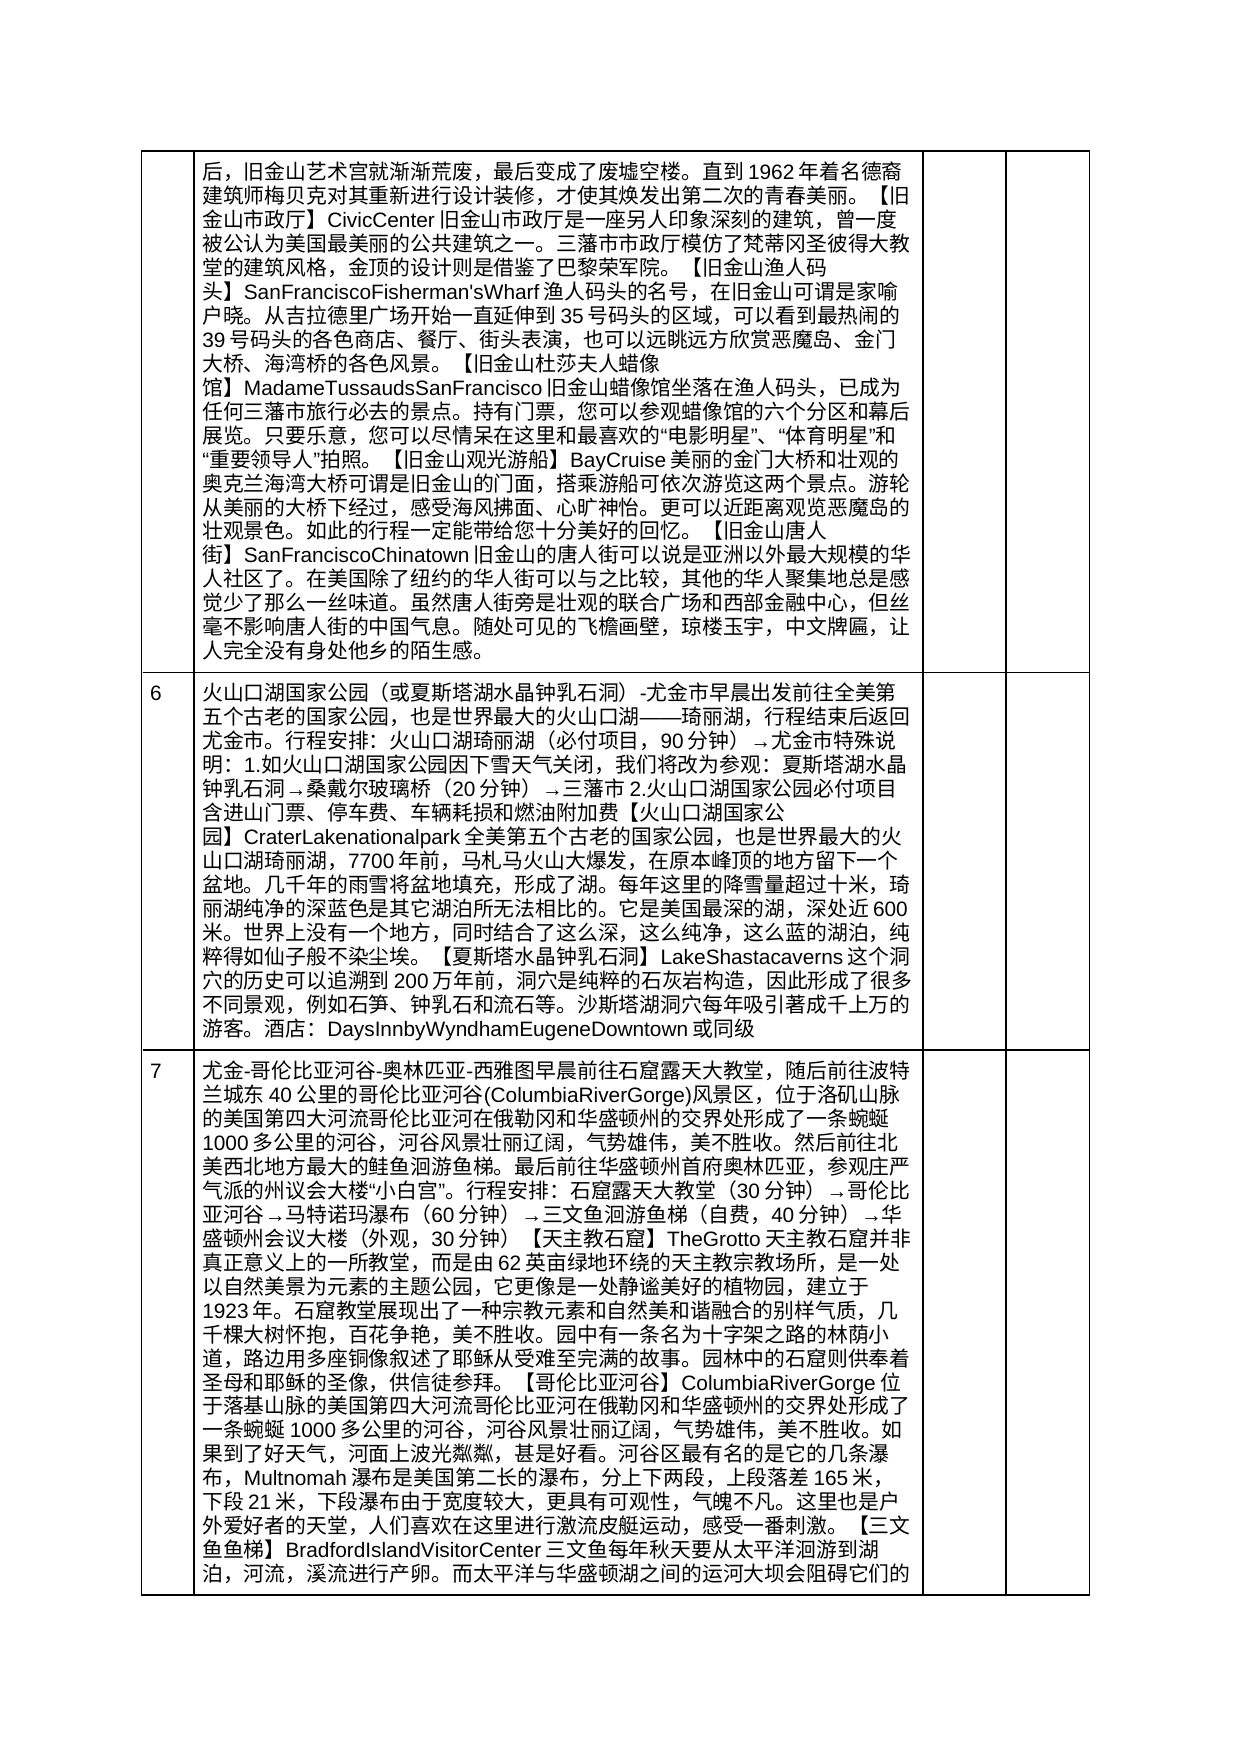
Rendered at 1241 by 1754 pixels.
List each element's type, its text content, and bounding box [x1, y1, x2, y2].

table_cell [195, 152, 922, 671]
table_cell [1007, 673, 1089, 1049]
table_cell 5 [142, 152, 193, 671]
table_cell [924, 1051, 1005, 1594]
table_cell [924, 152, 1005, 671]
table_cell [195, 1051, 922, 1594]
table_cell [1007, 1051, 1089, 1594]
table_cell [1007, 152, 1089, 671]
table_cell 7 [142, 1050, 193, 1594]
table_cell [924, 673, 1005, 1049]
table_cell 6 [142, 673, 193, 1049]
table_cell 火山口湖国家公园（或夏斯塔湖水晶钟乳石洞）-尤金市早晨出发前往全美第五个古老的国家公园，也是世界最大的火山口湖——琦丽湖，行程结束后返回尤金市。行程安排：火山口湖琦丽湖（必付项目，90分钟）→尤金市特殊说明：1.如火山口湖国家公园因下雪天气关闭，我们将改为参观：夏斯塔湖水晶钟乳石洞→桑戴尔玻璃桥（20分钟）→三藩市2.火山口湖国家公园必付项目含进山门票、停车费、车辆耗损和燃油附加费【火山口湖国家公园】CraterLakenationalpark全美第五个古老的国家公园，也是世界最大的火山口湖琦丽湖，7700年前，马札马火山大爆发，在原本峰顶的地方留下一个盆地。几千年的雨雪将盆地填充，形成了湖。每年这里的降雪量超过十米，琦丽湖纯净的深蓝色是其它湖泊所无法相比的。它是美国最深的湖，深处近600米。世界上没有一个地方，同时结合了这么深，这么纯净，这么蓝的湖泊，纯粹得如仙子般不染尘埃。【夏斯塔水晶钟乳石洞】LakeShastacaverns这个洞穴的历史可以追溯到200万年前，洞穴是纯粹的石灰岩构造，因此形成了很多不同景观，例如石笋、钟乳石和流石等。沙斯塔湖洞穴每年吸引著成千上万的游客。酒店：DaysInnbyWyndhamEugeneDowntown或同级 [195, 673, 922, 1049]
